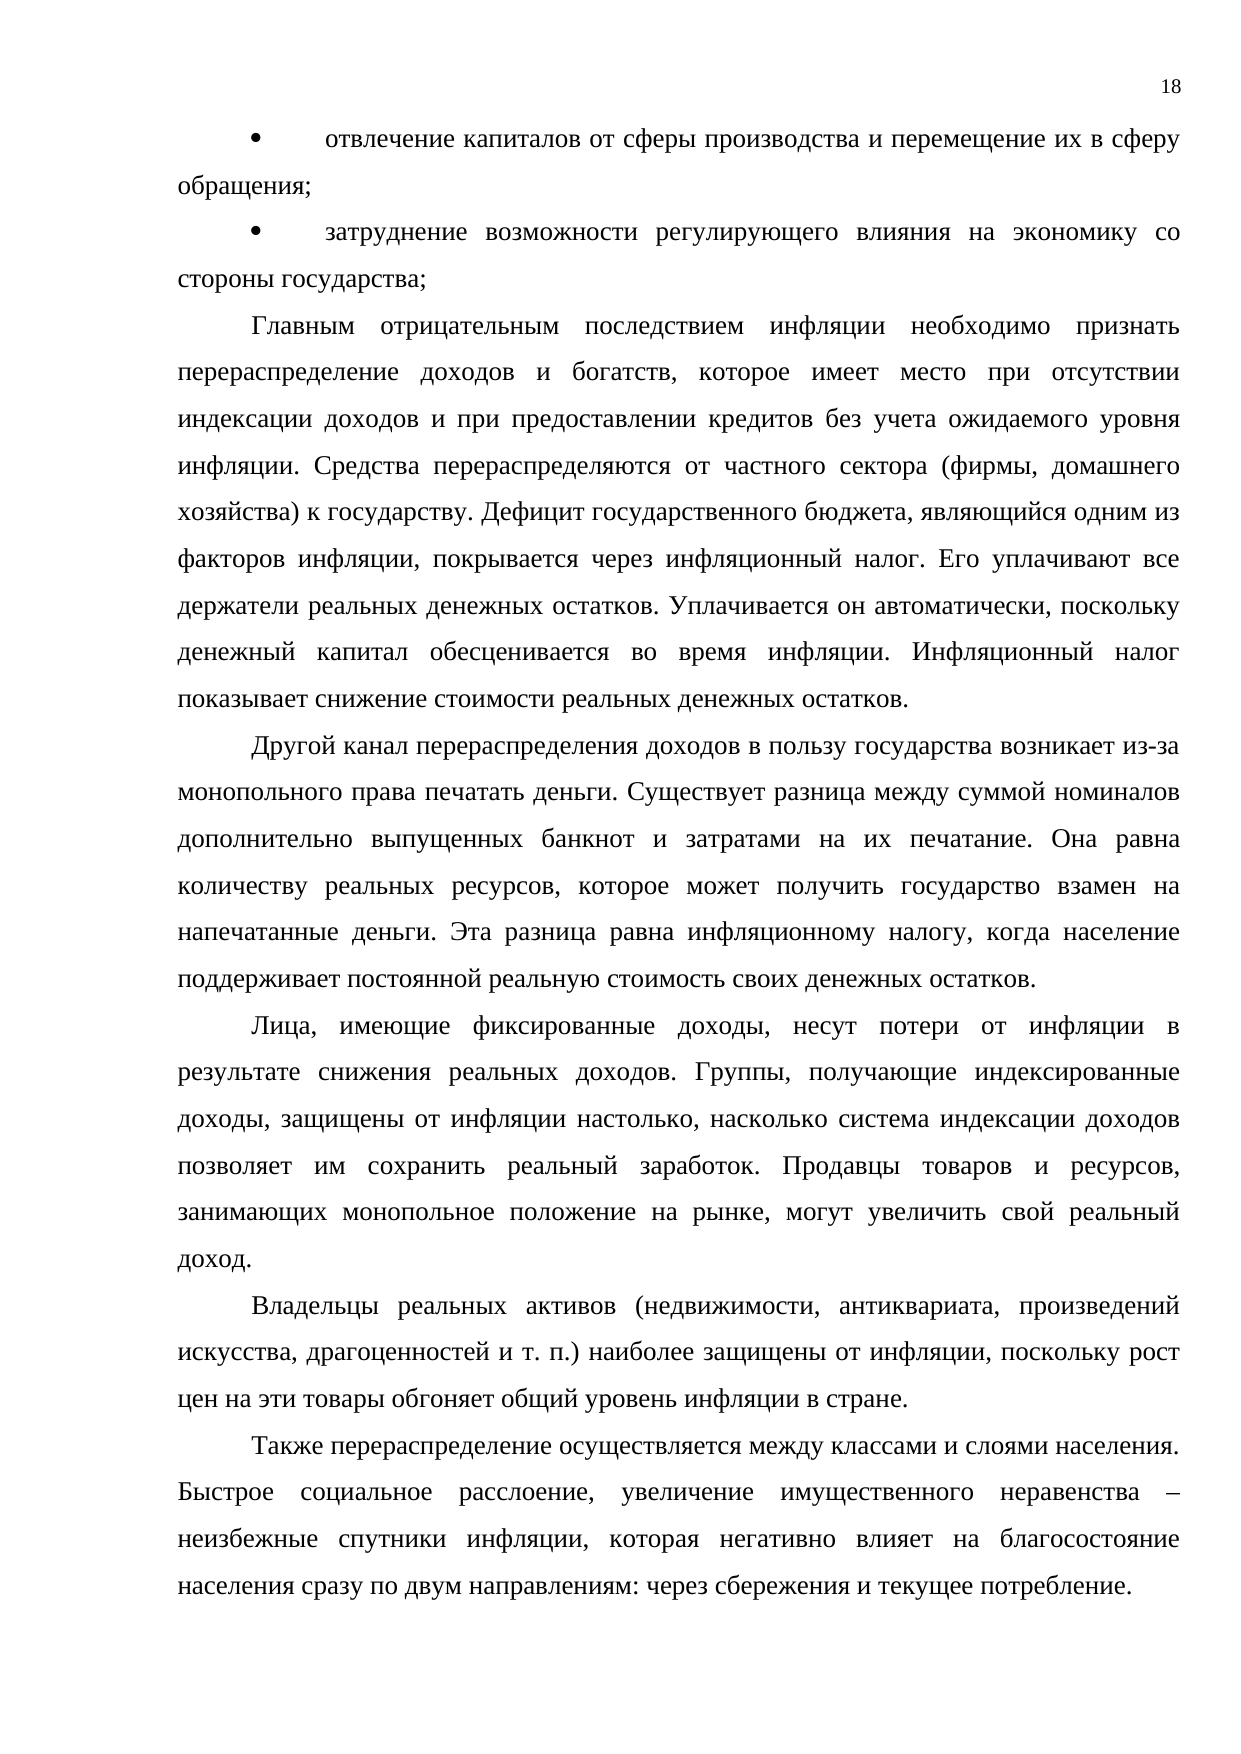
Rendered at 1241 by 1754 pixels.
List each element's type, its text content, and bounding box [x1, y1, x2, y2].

text Владельцы реальных активов (недвижимости, антиквариата, произведений искусства, драгоценностей и т. п.) наиболее защищены от инфляции, поскольку рост цен на эти товары обгоняет общий уровень инфляции в стране. [177, 1289, 1181, 1413]
text Лица, имеющие фиксированные доходы, несут потери от инфляции в результате снижения реальных доходов. Группы, получающие индексированные доходы, защищены от инфляции настолько, насколько система индексации доходов позволяет им сохранить реальный заработок. Продавцы товаров и ресурсов, занимающих монопольное положение на рынке, могут увеличить свой реальный доход. [177, 1009, 1181, 1273]
text Главным отрицательным последствием инфляции необходимо признать перераспределение доходов и богатств, которое имеет место при отсутствии индексации доходов и при предоставлении кредитов без учета ожидаемого уровня инфляции. Средства перераспределяются от частного сектора (фирмы, домашнего хозяйства) к государству. Дефицит государственного бюджета, являющийся одним из факторов инфляции, покрывается через инфляционный налог. Его уплачивают все держатели реальных денежных остатков. Уплачивается он автоматически, поскольку денежный капитал обесценивается во время инфляции. Инфляционный налог показывает снижение стоимости реальных денежных остатков. [177, 309, 1181, 713]
list затруднение возможности регулирующего влияния на экономику со стороны государства; [177, 215, 1181, 293]
text Другой канал перераспределения доходов в пользу государства возникает из-за монопольного права печатать деньги. Существует разница между суммой номиналов дополнительно выпущенных банкнот и затратами на их печатание. Она равна количеству реальных ресурсов, которое может получить государство взамен на напечатанные деньги. Эта разница равна инфляционному налогу, когда население поддерживает постоянной реальную стоимость своих денежных остатков. [177, 729, 1181, 993]
list отвлечение капиталов от сферы производства и перемещение их в сферу обращения; [177, 122, 1181, 200]
text Также перераспределение осуществляется между классами и слоями населения. Быстрое социальное расслоение, увеличение имущественного неравенства – неизбежные спутники инфляции, которая негативно влияет на благосостояние населения сразу по двум направлениям: через сбережения и текущее потребление. [177, 1429, 1181, 1600]
